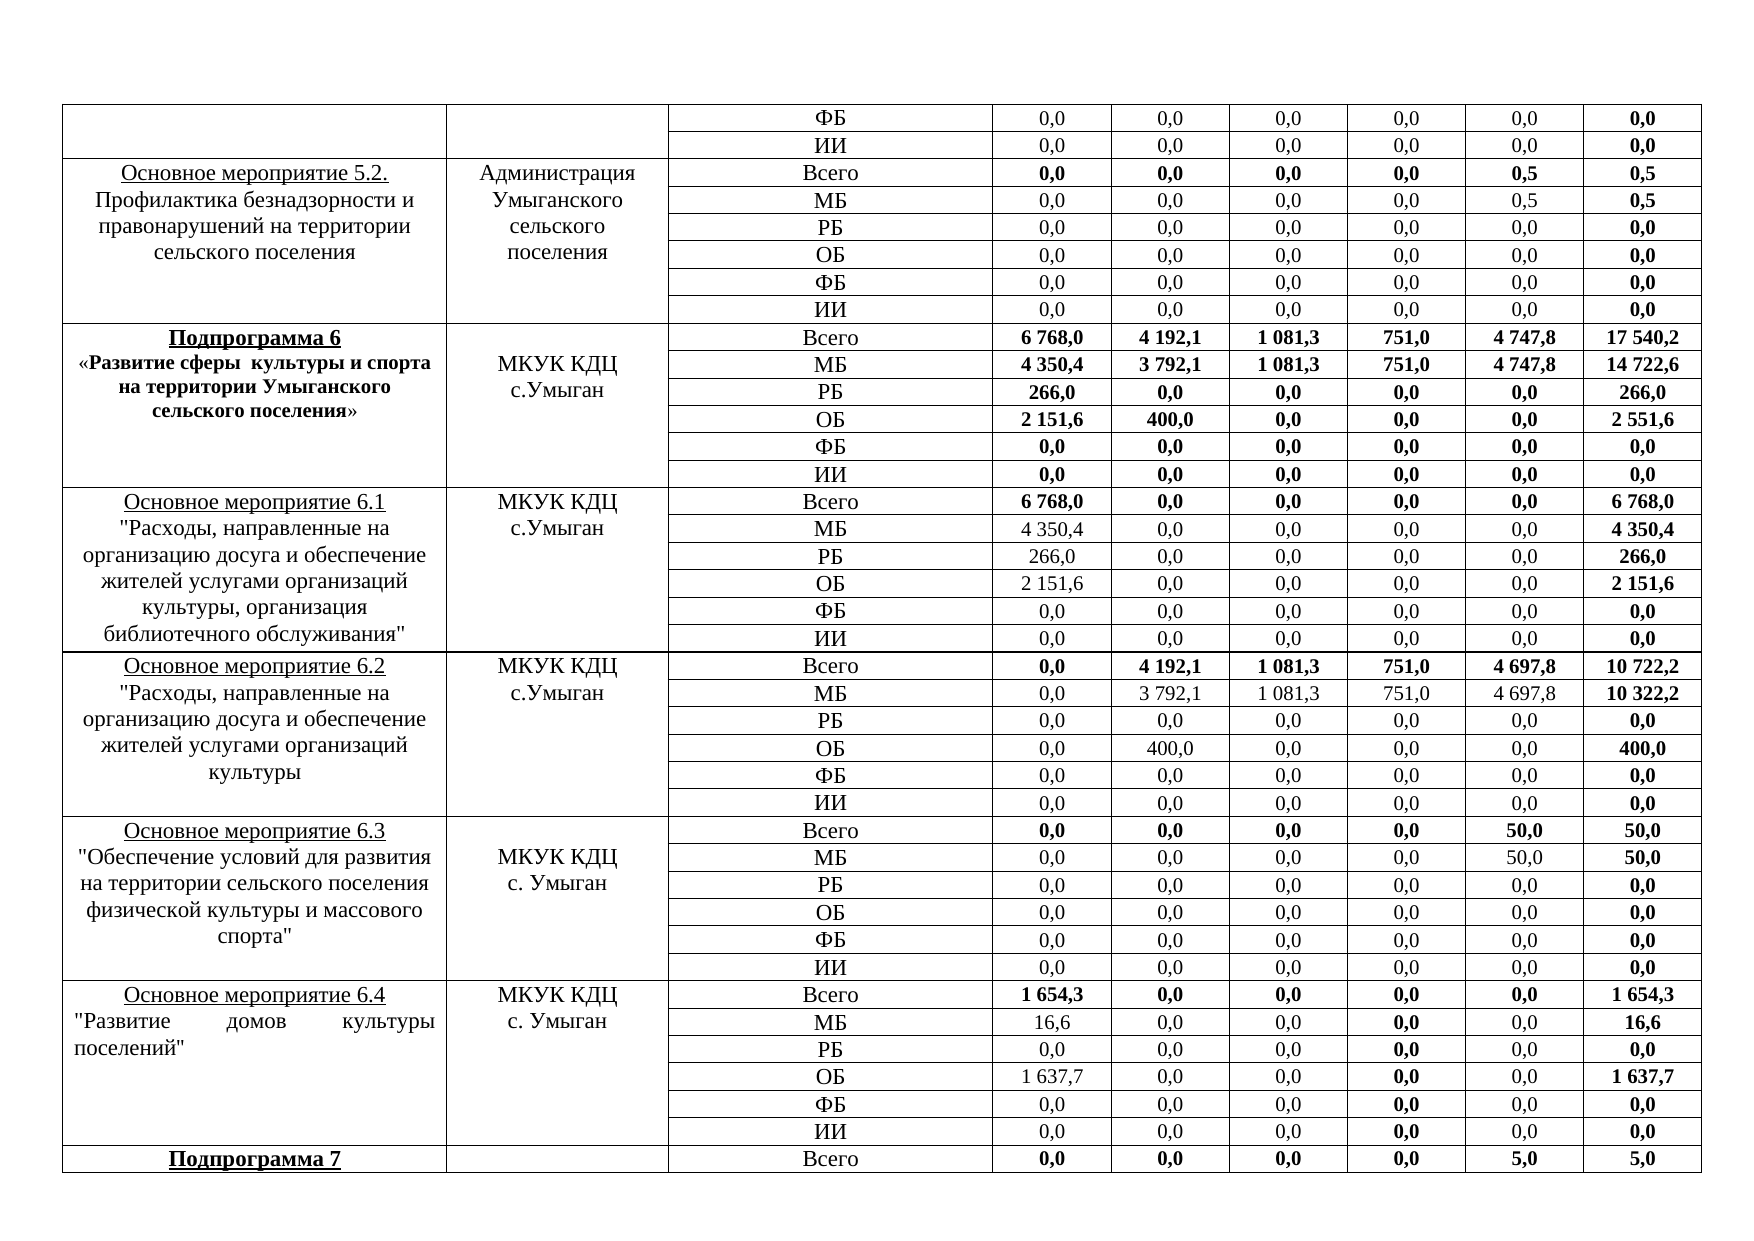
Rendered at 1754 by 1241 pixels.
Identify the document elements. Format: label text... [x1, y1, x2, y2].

table_cell 0,0 [1584, 1118, 1701, 1144]
table_cell 0,0 [1348, 1146, 1465, 1172]
table_cell РБ [669, 379, 992, 405]
table_cell 266,0 [1584, 543, 1701, 569]
table_cell Подпрограмма 6 «Развитие сферы культуры и спорта на территории Умыганского сельского поселения» [63, 324, 446, 487]
table_cell РБ [669, 1036, 992, 1062]
table_cell 0,0 [1348, 872, 1465, 898]
table_cell 0,0 [1348, 461, 1465, 487]
table_cell 0,0 [1230, 241, 1347, 268]
table_cell 0,0 [1466, 1063, 1583, 1090]
table_cell 0,0 [1230, 488, 1347, 514]
table_cell 2 151,6 [993, 406, 1111, 432]
table_cell ОБ [669, 241, 992, 268]
table_cell 0,0 [1466, 872, 1583, 898]
table_cell 0,0 [993, 105, 1111, 131]
table_cell 0,0 [993, 241, 1111, 268]
table_cell 0,0 [993, 817, 1111, 843]
table_cell 0,0 [1112, 1091, 1229, 1117]
table_cell 1 654,3 [1584, 981, 1701, 1007]
table_cell 0,0 [1348, 159, 1465, 186]
table_cell 0,0 [1112, 1036, 1229, 1062]
table_cell 0,0 [1348, 296, 1465, 323]
table_cell 0,0 [1112, 1146, 1229, 1172]
table_cell 10 722,2 [1584, 653, 1701, 679]
table_cell 4 350,4 [1584, 515, 1701, 542]
table_cell 0,0 [1584, 789, 1701, 816]
table_cell 1 081,3 [1230, 351, 1347, 377]
table_cell 5,0 [1584, 1146, 1701, 1172]
table_cell 0,0 [1466, 406, 1583, 432]
table_cell 0,0 [1348, 488, 1465, 514]
table_cell 0,0 [1584, 598, 1701, 624]
table_cell 266,0 [993, 543, 1111, 569]
table_cell 0,0 [1584, 872, 1701, 898]
table_cell 0,0 [1584, 762, 1701, 788]
table_cell 3 792,1 [1112, 351, 1229, 377]
table_cell 751,0 [1348, 653, 1465, 679]
table_cell 0,0 [1466, 1091, 1583, 1117]
table_cell Основное мероприятие 6.1 "Расходы, направленные на организацию досуга и обеспечение жителей услугами организаций культуры, организация библиотечного обслуживания" [63, 488, 446, 651]
table_cell 0,0 [1112, 543, 1229, 569]
table_cell ОБ [669, 570, 992, 597]
table_cell 5,0 [1466, 1146, 1583, 1172]
table_cell 0,0 [1112, 515, 1229, 542]
table_cell МБ [669, 1009, 992, 1035]
table_cell 0,0 [993, 433, 1111, 459]
table_cell 0,0 [1348, 1118, 1465, 1144]
table_cell 0,0 [1348, 570, 1465, 597]
table_cell 0,0 [993, 269, 1111, 295]
table_cell 0,0 [1348, 543, 1465, 569]
table_cell 0,0 [1230, 1063, 1347, 1090]
table_cell 0,0 [1466, 1009, 1583, 1035]
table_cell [63, 1146, 446, 1172]
table_cell 0,0 [993, 707, 1111, 733]
table_cell 0,0 [1112, 981, 1229, 1007]
table_cell 1 637,7 [993, 1063, 1111, 1090]
table_cell 0,0 [1112, 625, 1229, 651]
table_cell 1 081,3 [1230, 324, 1347, 350]
table_cell 400,0 [1584, 735, 1701, 761]
table_cell 0,0 [993, 598, 1111, 624]
table_cell 0,5 [1584, 159, 1701, 186]
table_cell 50,0 [1584, 844, 1701, 871]
table_cell 0,0 [1584, 241, 1701, 268]
table_cell Всего [669, 981, 992, 1007]
table_cell 0,0 [1112, 570, 1229, 597]
table_cell 4 697,8 [1466, 680, 1583, 706]
table_cell 400,0 [1112, 406, 1229, 432]
table_cell 0,0 [1584, 625, 1701, 651]
table_cell Основное мероприятие 6.2 "Расходы, направленные на организацию досуга и обеспечение жителей услугами организаций культуры [63, 653, 446, 816]
table_cell 6 768,0 [993, 324, 1111, 350]
table_cell 0,0 [993, 844, 1111, 871]
table_cell 10 322,2 [1584, 680, 1701, 706]
table_cell 4 747,8 [1466, 324, 1583, 350]
table_cell РБ [669, 707, 992, 733]
table_cell ОБ [669, 899, 992, 925]
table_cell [447, 159, 668, 323]
table_cell ФБ [669, 105, 992, 131]
table_cell 0,0 [993, 1036, 1111, 1062]
table_cell 0,5 [1466, 187, 1583, 213]
table_cell Основное мероприятие 6.4 "Развитие домов культуры поселений'' [63, 981, 446, 1144]
table_cell ОБ [669, 735, 992, 761]
table_cell ИИ [669, 1118, 992, 1144]
table_cell 0,0 [1348, 954, 1465, 980]
table_cell 0,0 [993, 1146, 1111, 1172]
table_cell 751,0 [1348, 680, 1465, 706]
table_cell 0,0 [993, 899, 1111, 925]
table_cell Всего [669, 653, 992, 679]
table_cell 0,0 [1112, 461, 1229, 487]
table_cell 0,0 [993, 214, 1111, 240]
table_cell 0,0 [1230, 1091, 1347, 1117]
table_cell 0,0 [1112, 241, 1229, 268]
table_cell 4 747,8 [1466, 351, 1583, 377]
table_cell 0,0 [1112, 105, 1229, 131]
table_cell Всего [669, 488, 992, 514]
table_cell 0,0 [993, 735, 1111, 761]
table_cell МКУК КДЦ с.Умыган [447, 488, 668, 651]
table_cell Основное мероприятие 5.2. Профилактика безнадзорности и правонарушений на территории сельского поселения [63, 159, 446, 323]
table_cell 0,0 [1466, 515, 1583, 542]
table_cell 0,0 [1584, 105, 1701, 131]
table_cell 0,0 [1112, 899, 1229, 925]
table_cell 0,0 [1466, 543, 1583, 569]
table_cell 0,0 [1348, 1091, 1465, 1117]
table_cell 0,0 [1112, 817, 1229, 843]
table_cell 0,0 [1584, 707, 1701, 733]
table_cell МБ [669, 844, 992, 871]
table_cell 0,0 [1348, 132, 1465, 158]
table_cell 0,0 [993, 926, 1111, 953]
table_cell 4 350,4 [993, 515, 1111, 542]
table_cell 0,0 [1112, 707, 1229, 733]
table_cell 0,0 [1466, 981, 1583, 1007]
table_cell 0,0 [1466, 926, 1583, 953]
table_cell 0,0 [1230, 789, 1347, 816]
table_cell 0,0 [1466, 954, 1583, 980]
table_cell 0,0 [1466, 1036, 1583, 1062]
table_cell Всего [669, 1146, 992, 1172]
table_cell ИИ [669, 625, 992, 651]
table_cell РБ [669, 872, 992, 898]
table_cell ИИ [669, 461, 992, 487]
table_cell 0,0 [1584, 954, 1701, 980]
table_cell 0,0 [993, 680, 1111, 706]
table_cell 0,0 [1584, 214, 1701, 240]
table_cell 0,5 [1466, 159, 1583, 186]
table_cell 0,0 [1348, 735, 1465, 761]
table_cell 0,0 [1112, 379, 1229, 405]
table_cell 400,0 [1112, 735, 1229, 761]
table_cell 0,0 [1230, 817, 1347, 843]
table_cell 0,0 [993, 159, 1111, 186]
table_cell 4 192,1 [1112, 653, 1229, 679]
table_cell 0,0 [993, 954, 1111, 980]
table_cell Всего [669, 324, 992, 350]
table_cell ИИ [669, 132, 992, 158]
table_cell 0,0 [1230, 159, 1347, 186]
table_cell 266,0 [1584, 379, 1701, 405]
table_cell 0,0 [1112, 296, 1229, 323]
table_cell МБ [669, 351, 992, 377]
table_cell 0,0 [1466, 105, 1583, 131]
table_cell 0,0 [1112, 954, 1229, 980]
table_cell 4 192,1 [1112, 324, 1229, 350]
table_cell 0,0 [1112, 762, 1229, 788]
table_cell 0,0 [1348, 105, 1465, 131]
table_cell 6 768,0 [993, 488, 1111, 514]
table_cell 751,0 [1348, 324, 1465, 350]
table_cell 0,0 [1112, 214, 1229, 240]
table_cell 4 350,4 [993, 351, 1111, 377]
table_cell МБ [669, 680, 992, 706]
table_cell 0,0 [1584, 132, 1701, 158]
table_cell 0,0 [1230, 899, 1347, 925]
table_cell 0,0 [1230, 433, 1347, 459]
table_cell 0,0 [1230, 981, 1347, 1007]
table_cell 2 151,6 [993, 570, 1111, 597]
table_cell 0,0 [1230, 515, 1347, 542]
table_cell 0,0 [1230, 625, 1347, 651]
table_cell 0,0 [1348, 241, 1465, 268]
table_cell МКУК КДЦ с.Умыган [447, 324, 668, 487]
table_cell 0,0 [1348, 406, 1465, 432]
table_cell 0,0 [1466, 1118, 1583, 1144]
table_cell 266,0 [993, 379, 1111, 405]
table_cell 0,0 [1230, 1009, 1347, 1035]
table_cell 0,0 [1230, 762, 1347, 788]
table_cell 3 792,1 [1112, 680, 1229, 706]
table_cell 0,0 [1112, 159, 1229, 186]
table_cell 0,0 [1112, 1009, 1229, 1035]
table_cell 0,0 [1584, 926, 1701, 953]
table_cell 0,0 [1230, 1146, 1347, 1172]
table_cell 0,0 [1112, 488, 1229, 514]
table_cell 14 722,6 [1584, 351, 1701, 377]
table_cell 2 551,6 [1584, 406, 1701, 432]
table_cell 0,0 [1230, 926, 1347, 953]
table_cell 0,0 [1466, 707, 1583, 733]
table_cell 0,0 [1230, 598, 1347, 624]
table_cell 0,0 [1466, 379, 1583, 405]
table_cell 0,0 [1112, 926, 1229, 953]
table_cell 0,0 [1348, 789, 1465, 816]
table_cell 0,0 [993, 653, 1111, 679]
table_cell 0,0 [1230, 1118, 1347, 1144]
table_cell 0,0 [1230, 461, 1347, 487]
table_cell 0,0 [1230, 379, 1347, 405]
table_cell 0,0 [1348, 214, 1465, 240]
table_cell 0,0 [1584, 461, 1701, 487]
table_cell 2 151,6 [1584, 570, 1701, 597]
table_cell 0,0 [1112, 598, 1229, 624]
table_cell 0,0 [1230, 872, 1347, 898]
table_cell 0,0 [1230, 406, 1347, 432]
table_cell 0,0 [1348, 269, 1465, 295]
table_cell 0,0 [1230, 844, 1347, 871]
table_cell ФБ [669, 433, 992, 459]
table_cell 0,0 [1112, 1118, 1229, 1144]
table_cell МБ [669, 187, 992, 213]
table_cell 0,0 [1348, 598, 1465, 624]
table_cell 0,0 [1112, 433, 1229, 459]
table_cell 0,0 [993, 789, 1111, 816]
table_cell 0,0 [1230, 735, 1347, 761]
table_cell 0,0 [1230, 707, 1347, 733]
table_cell 0,0 [1112, 872, 1229, 898]
table_cell 0,0 [1112, 187, 1229, 213]
table_cell 0,0 [1230, 296, 1347, 323]
table_cell 0,0 [1348, 1009, 1465, 1035]
table_cell 0,0 [1348, 762, 1465, 788]
table_cell 0,0 [1466, 625, 1583, 651]
table_cell 0,0 [1112, 844, 1229, 871]
table_cell 1 081,3 [1230, 680, 1347, 706]
table_cell 0,0 [1466, 296, 1583, 323]
table_cell 0,0 [993, 187, 1111, 213]
table_cell 0,0 [1348, 981, 1465, 1007]
table_cell 0,0 [993, 132, 1111, 158]
table_cell Всего [669, 159, 992, 186]
table_cell ОБ [669, 406, 992, 432]
table_cell 0,0 [1230, 1036, 1347, 1062]
table_cell ОБ [669, 1063, 992, 1090]
table_cell Всего [669, 817, 992, 843]
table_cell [447, 1146, 668, 1172]
table_cell 0,0 [1466, 598, 1583, 624]
table_cell 0,0 [1230, 570, 1347, 597]
table_cell 0,0 [1466, 241, 1583, 268]
table_cell 50,0 [1466, 817, 1583, 843]
table_cell 0,0 [1230, 132, 1347, 158]
table_cell 0,0 [1348, 379, 1465, 405]
table_cell 50,0 [1584, 817, 1701, 843]
table_cell 751,0 [1348, 351, 1465, 377]
table_cell 0,0 [1348, 1063, 1465, 1090]
table_cell 0,0 [1466, 488, 1583, 514]
table_cell 16,6 [1584, 1009, 1701, 1035]
table_cell 0,0 [993, 461, 1111, 487]
table_cell 0,0 [1348, 926, 1465, 953]
table_cell МКУК КДЦ с. Умыган [447, 981, 668, 1144]
table_cell 0,0 [1230, 214, 1347, 240]
table_cell 50,0 [1466, 844, 1583, 871]
table_cell 0,0 [1466, 570, 1583, 597]
table_cell 0,0 [1348, 1036, 1465, 1062]
table_cell 0,0 [1112, 789, 1229, 816]
table_cell 0,0 [1348, 625, 1465, 651]
table_cell 1 081,3 [1230, 653, 1347, 679]
table_cell 0,0 [1348, 817, 1465, 843]
table_cell 0,0 [1112, 269, 1229, 295]
table_cell 0,0 [1230, 269, 1347, 295]
table_cell ФБ [669, 269, 992, 295]
table_cell ИИ [669, 296, 992, 323]
table_cell 0,0 [1348, 187, 1465, 213]
table_cell 0,0 [993, 1118, 1111, 1144]
table_cell 0,0 [1584, 296, 1701, 323]
table_cell 0,0 [1112, 132, 1229, 158]
table_cell ФБ [669, 598, 992, 624]
table_cell 0,0 [1466, 433, 1583, 459]
table_cell 0,0 [1466, 899, 1583, 925]
table_cell МБ [669, 515, 992, 542]
table_cell 0,0 [1466, 214, 1583, 240]
table_cell ФБ [669, 762, 992, 788]
table_cell 0,0 [1466, 132, 1583, 158]
table_cell 0,0 [1584, 269, 1701, 295]
table_cell 4 697,8 [1466, 653, 1583, 679]
table_cell ФБ [669, 926, 992, 953]
table_cell 0,0 [1466, 269, 1583, 295]
table_cell РБ [669, 214, 992, 240]
table_cell 0,0 [1348, 899, 1465, 925]
table_cell ФБ [669, 1091, 992, 1117]
table_cell 0,0 [1230, 105, 1347, 131]
table_cell 0,0 [1466, 461, 1583, 487]
table_cell 0,0 [1112, 1063, 1229, 1090]
table_cell 0,0 [1584, 433, 1701, 459]
table_cell 1 654,3 [993, 981, 1111, 1007]
table_cell Основное мероприятие 6.3 "Обеспечение условий для развития на территории сельского поселения физической культуры и массового спорта" [63, 817, 446, 980]
table_cell 0,0 [1584, 1036, 1701, 1062]
table_cell 0,0 [993, 872, 1111, 898]
table_cell 0,0 [993, 296, 1111, 323]
table_cell МКУК КДЦ с. Умыган [447, 817, 668, 980]
table_cell 0,0 [1584, 899, 1701, 925]
table_cell 0,0 [1348, 707, 1465, 733]
table_cell 0,0 [993, 1091, 1111, 1117]
table_cell 0,0 [1348, 844, 1465, 871]
table_cell РБ [669, 543, 992, 569]
table_cell 0,0 [1466, 762, 1583, 788]
table_cell 1 637,7 [1584, 1063, 1701, 1090]
table_cell 0,0 [1230, 187, 1347, 213]
table_cell 0,0 [1230, 954, 1347, 980]
table_cell 0,0 [1466, 789, 1583, 816]
table_cell 0,0 [1230, 543, 1347, 569]
table_cell 16,6 [993, 1009, 1111, 1035]
table_cell ИИ [669, 954, 992, 980]
table_cell ИИ [669, 789, 992, 816]
table_cell 0,0 [1348, 433, 1465, 459]
table_cell 0,5 [1584, 187, 1701, 213]
table_cell 0,0 [993, 762, 1111, 788]
table_cell 6 768,0 [1584, 488, 1701, 514]
table_cell 0,0 [1584, 1091, 1701, 1117]
table_cell МКУК КДЦ с.Умыган [447, 653, 668, 816]
table_cell 0,0 [1466, 735, 1583, 761]
table_cell 0,0 [993, 625, 1111, 651]
table_cell 17 540,2 [1584, 324, 1701, 350]
table_cell 0,0 [1348, 515, 1465, 542]
